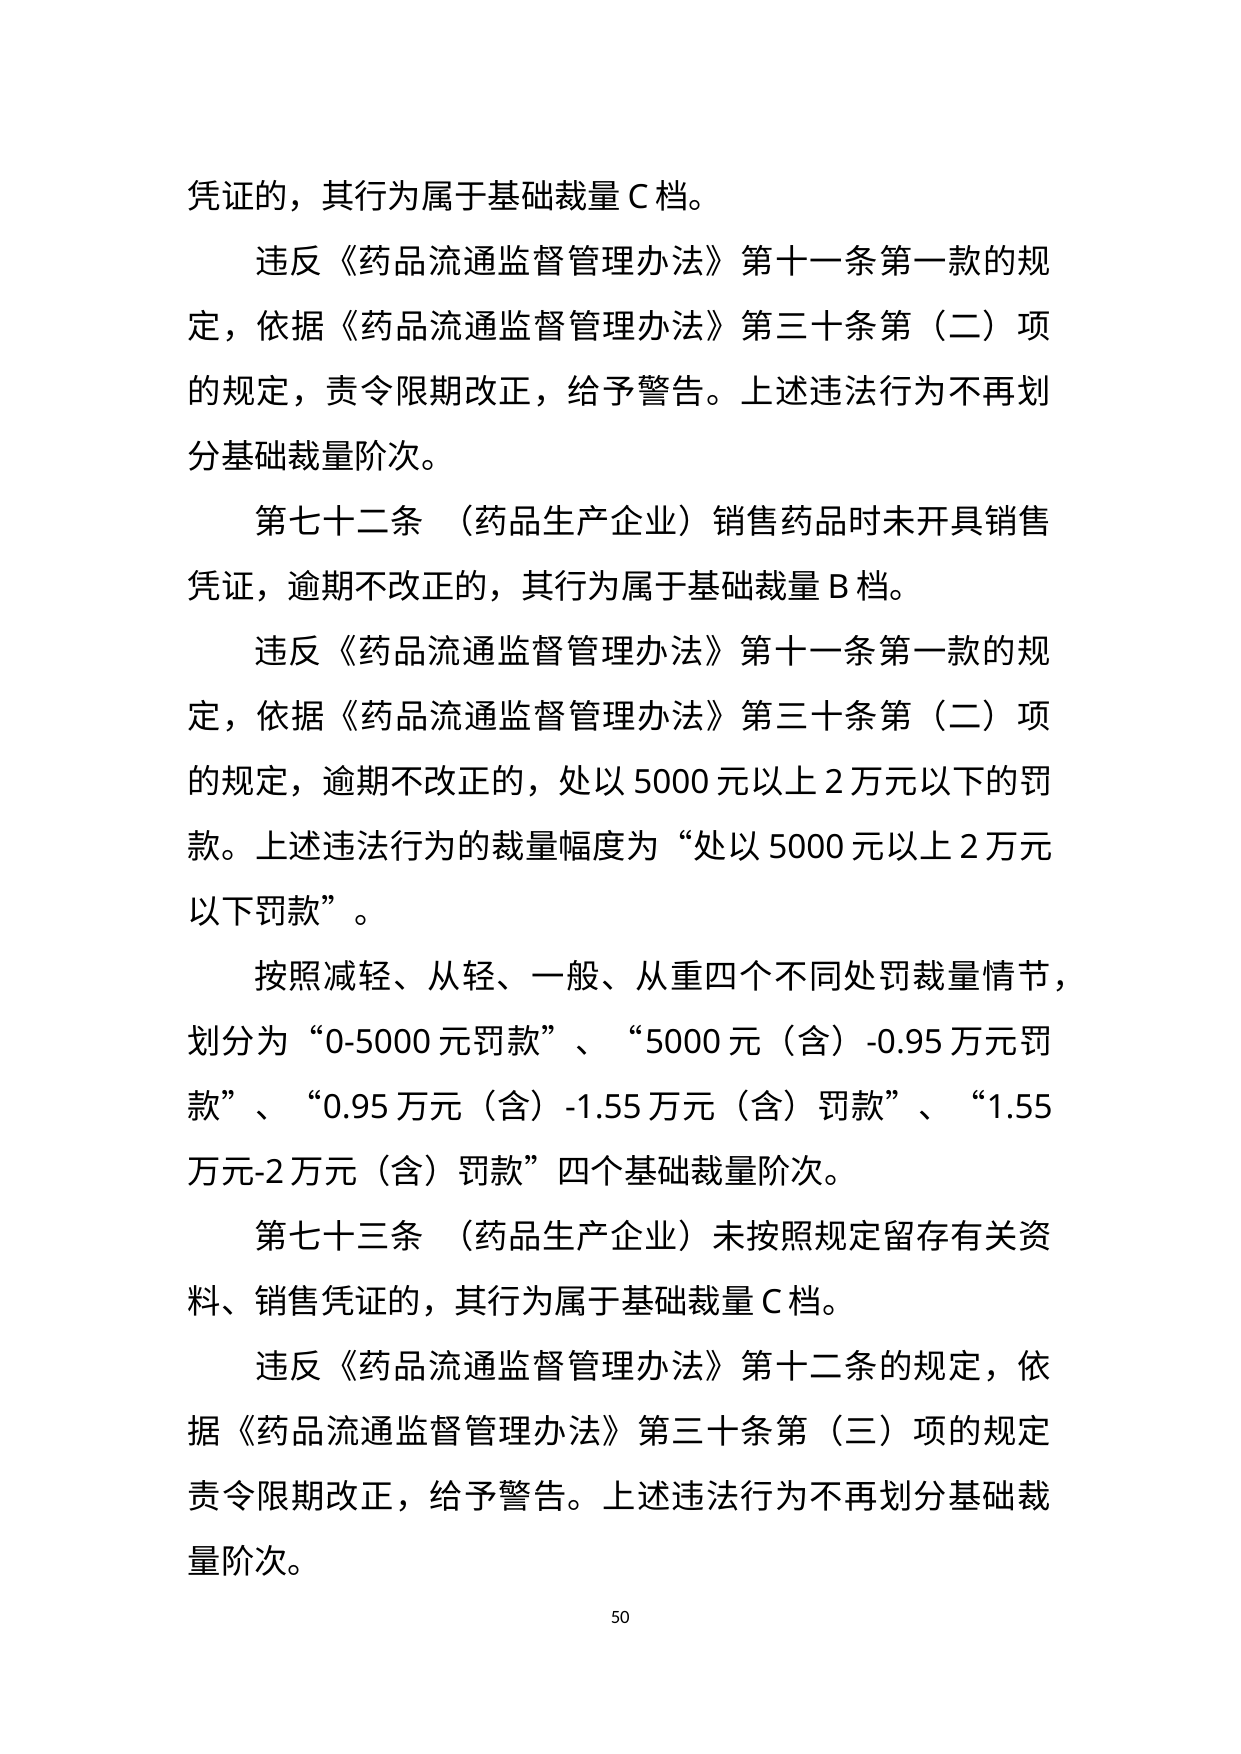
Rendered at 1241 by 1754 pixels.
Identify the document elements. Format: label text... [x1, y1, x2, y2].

text 违反《药品流通监督管理办法》第十二条的规定，依据《药品流通监督管理办法》第三十条第（三）项的规定，责令限期改正，给予警告。上述违法行为不再划分基础裁量阶次。 [187, 1332, 1053, 1592]
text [187, 162, 1053, 227]
text 违反《药品流通监督管理办法》第十一条第一款的规定，依据《药品流通监督管理办法》第三十条第（二）项的规定，责令限期改正，给予警告。上述违法行为不再划分基础裁量阶次。 [187, 227, 1053, 487]
text 第七十三条 （药品生产企业）未按照规定留存有关资料、销售凭证的，其行为属于基础裁量C档。 [187, 1202, 1053, 1332]
text 按照减轻、从轻、一般、从重四个不同处罚裁量情节，划分为“0-5000元罚款”、“5000元（含）-0.95万元罚款”、“0.95万元（含）-1.55万元（含）罚款”、“1.55万元-2万元（含）罚款”四个基础裁量阶次。 [187, 942, 1053, 1202]
text 违反《药品流通监督管理办法》第十一条第一款的规定，依据《药品流通监督管理办法》第三十条第（二）项的规定，逾期不改正的，处以5000元以上2万元以下的罚款。上述违法行为的裁量幅度为“处以5000元以上2万元以下罚款”。 [187, 617, 1053, 942]
text 第七十二条 （药品生产企业）销售药品时未开具销售凭证，逾期不改正的，其行为属于基础裁量B档。 [187, 487, 1053, 617]
